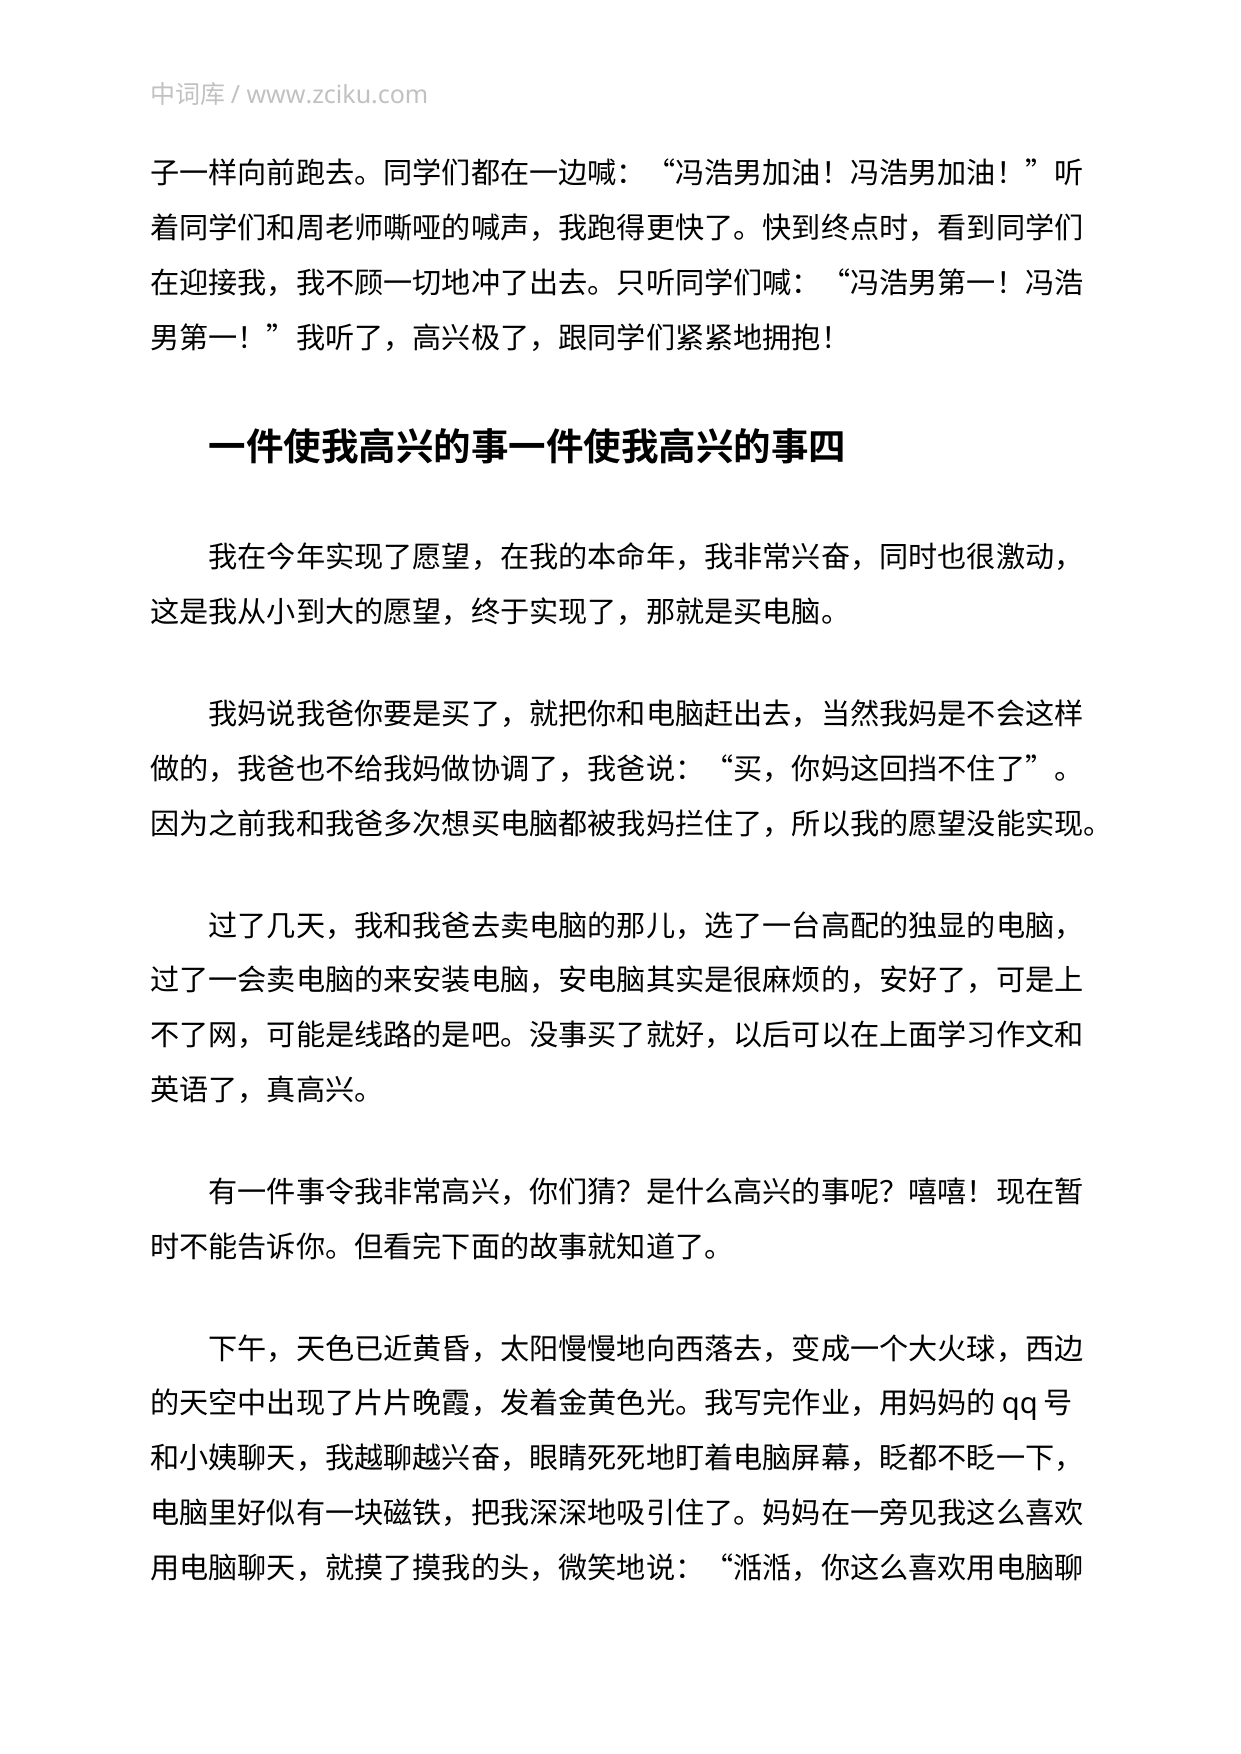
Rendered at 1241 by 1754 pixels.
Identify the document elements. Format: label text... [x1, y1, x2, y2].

text 一件使我高兴的事一件使我高兴的事四 [150, 416, 1090, 471]
text 有一件事令我非常高兴，你们猜？是什么高兴的事呢？嘻嘻！现在暂时不能告诉你。但看完下面的故事就知道了。 [150, 1168, 1090, 1266]
text 我在今年实现了愿望，在我的本命年，我非常兴奋，同时也很激动，这是我从小到大的愿望，终于实现了，那就是买电脑。 [150, 534, 1090, 631]
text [150, 150, 1090, 357]
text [150, 1325, 1090, 1587]
text 过了几天，我和我爸去卖电脑的那儿，选了一台高配的独显的电脑，过了一会卖电脑的来安装电脑，安电脑其实是很麻烦的，安好了，可是上不了网，可能是线路的是吧。没事买了就好，以后可以在上面学习作文和英语了，真高兴。 [150, 902, 1090, 1109]
text 我妈说我爸你要是买了，就把你和电脑赶出去，当然我妈是不会这样做的，我爸也不给我妈做协调了，我爸说：“买，你妈这回挡不住了”。因为之前我和我爸多次想买电脑都被我妈拦住了，所以我的愿望没能实现。 [150, 691, 1090, 843]
